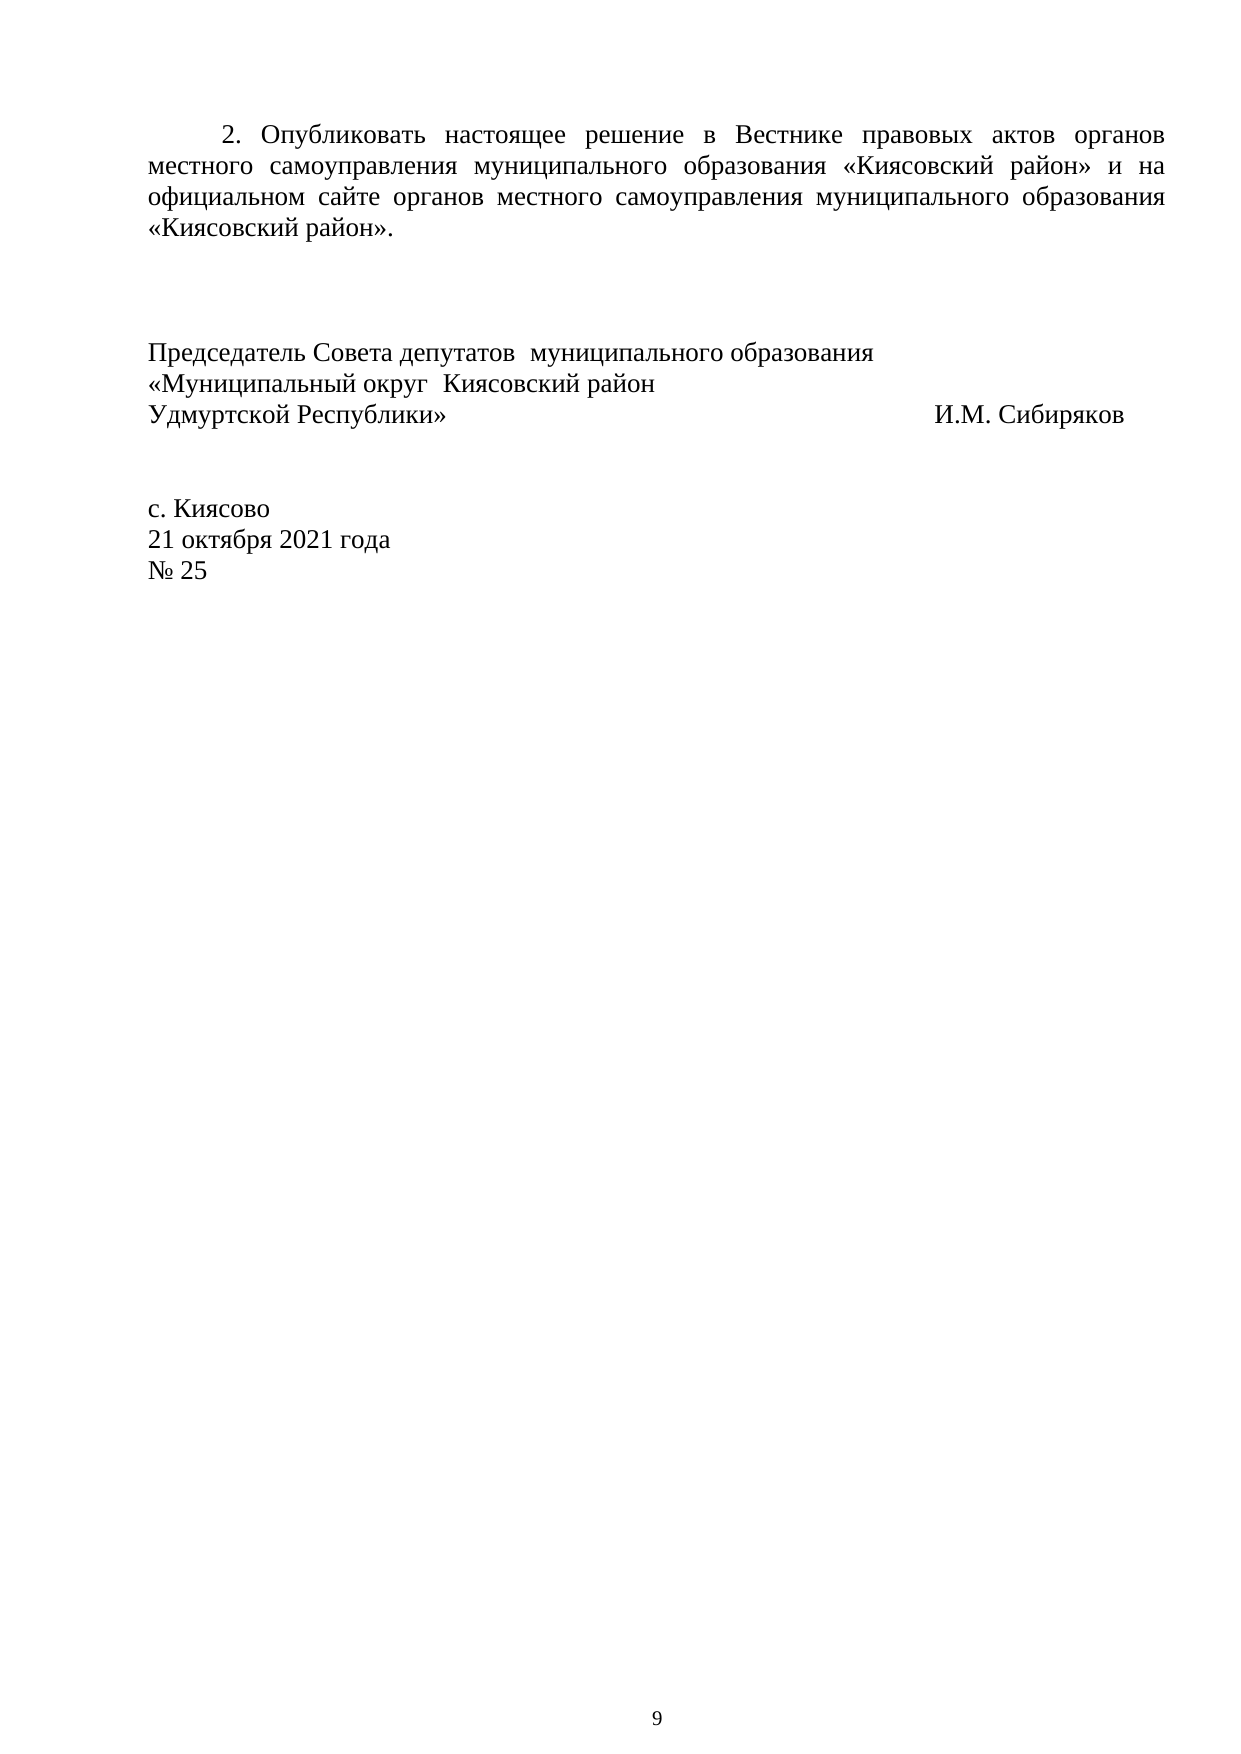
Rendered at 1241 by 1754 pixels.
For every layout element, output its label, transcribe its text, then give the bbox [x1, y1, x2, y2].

text с. Киясово [148, 492, 1166, 523]
text 21 октября 2021 года [148, 523, 1166, 554]
text Удмуртской Республики» И.М. Сибиряков [148, 398, 1166, 429]
text «Муниципальный округ Киясовский район [148, 367, 1166, 398]
text 2. Опубликовать настоящее решение в Вестнике правовых актов органов местного самоуправления муниципального образования «Киясовский район» и на официальном сайте органов местного самоуправления муниципального образования «Киясовский район». [148, 118, 1166, 243]
text № 25 [148, 554, 1166, 585]
text Председатель Совета депутатов муниципального образования [148, 336, 1166, 367]
